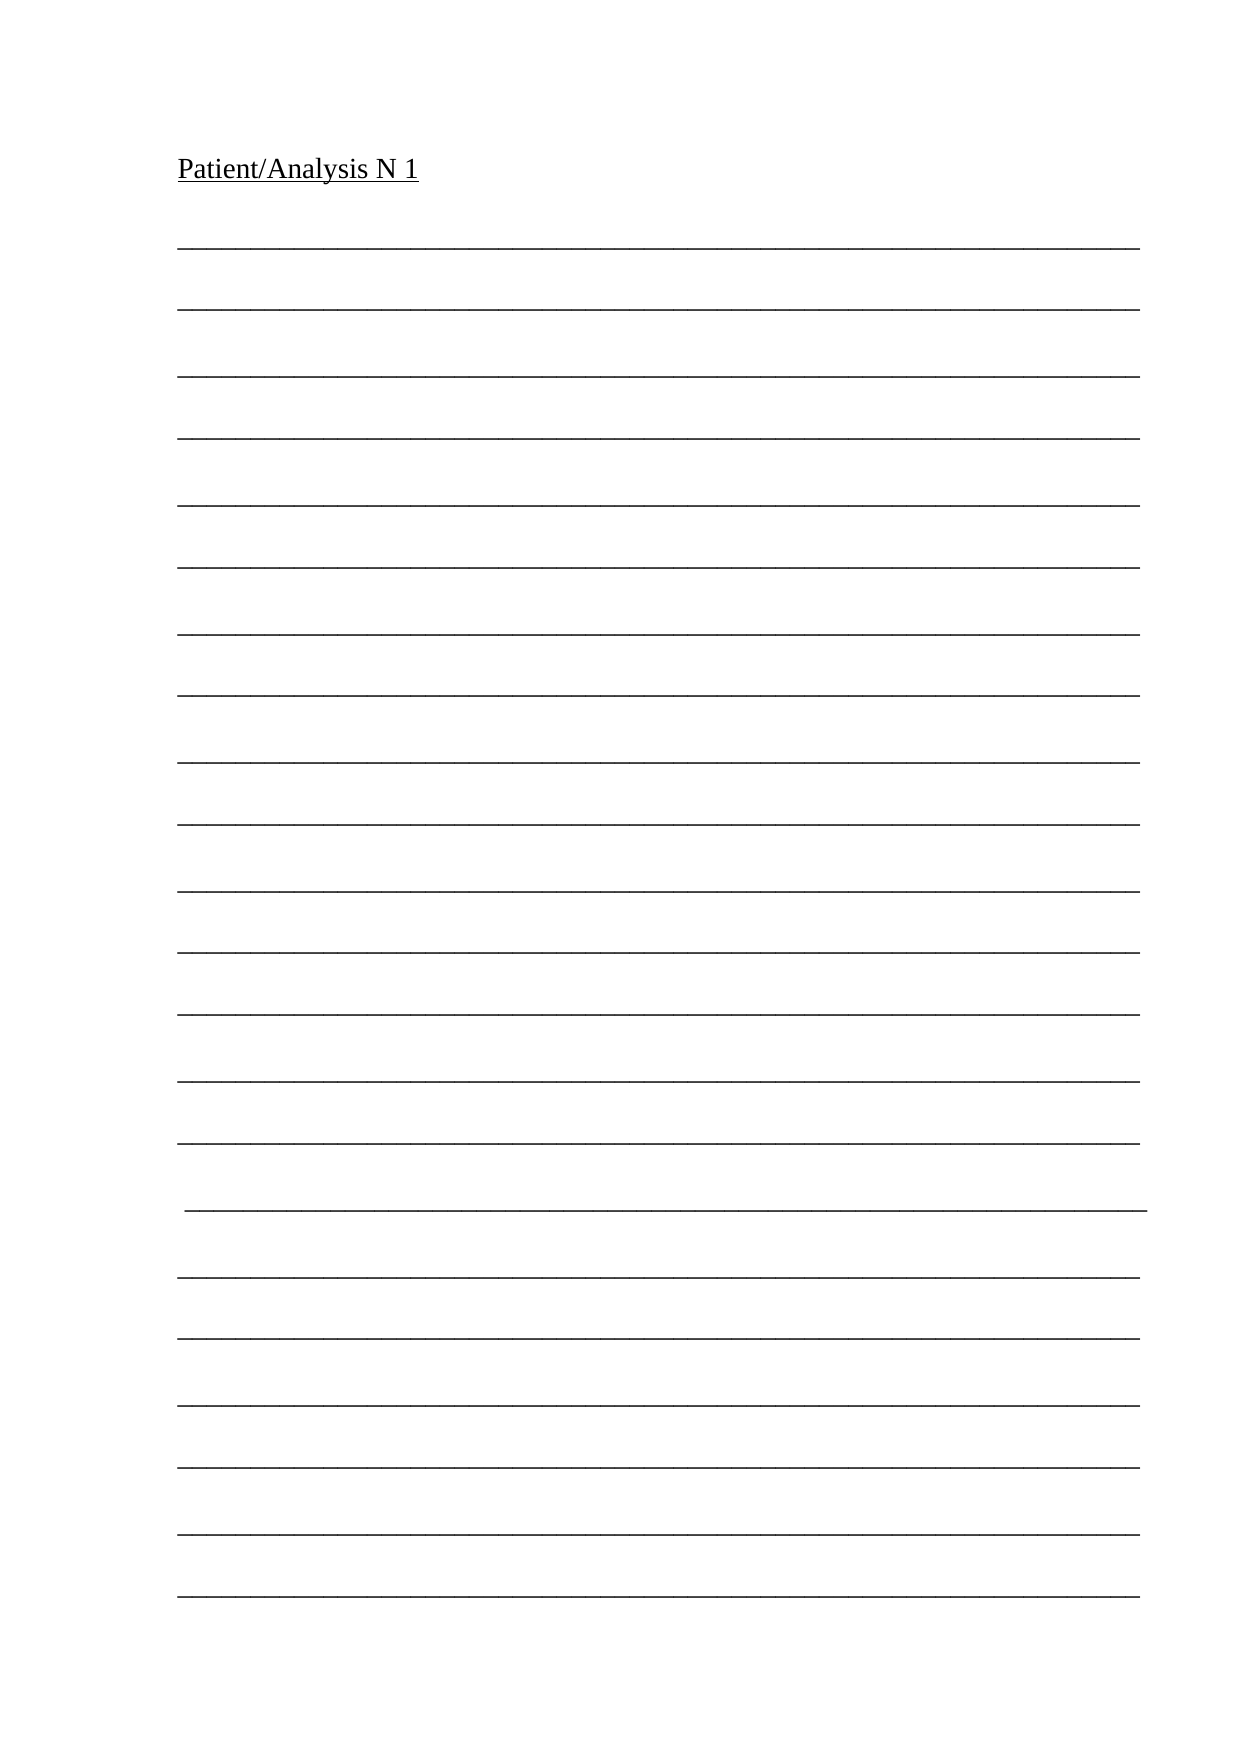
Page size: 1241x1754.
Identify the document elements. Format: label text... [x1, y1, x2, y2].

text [177, 1505, 1152, 1539]
text __________________________________________________________________ [177, 381, 1152, 442]
text __________________________________________________________________ [177, 767, 1152, 828]
text __________________________________________________________________ [177, 862, 1152, 896]
text Patient/Analysis N 1 [177, 152, 1152, 185]
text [177, 1539, 1152, 1600]
text __________________________________________________________________ [177, 605, 1152, 638]
text __________________________________________________________________ [177, 896, 1152, 957]
text __________________________________________________________________ [177, 1281, 1152, 1343]
text __________________________________________________________________ [177, 1052, 1152, 1086]
text __________________________________________________________________ [177, 1086, 1152, 1147]
text __________________________________________________________________ [177, 957, 1152, 1019]
text __________________________________________________________________ [177, 1181, 1152, 1214]
text __________________________________________________________________ [177, 1377, 1152, 1410]
text __________________________________________________________________ [177, 476, 1152, 509]
text __________________________________________________________________ [177, 347, 1152, 381]
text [177, 252, 1152, 314]
text __________________________________________________________________ [177, 1248, 1152, 1281]
text __________________________________________________________________ [177, 638, 1152, 700]
text __________________________________________________________________ [177, 509, 1152, 571]
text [177, 1410, 1152, 1472]
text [177, 219, 1152, 252]
text __________________________________________________________________ [177, 733, 1152, 767]
